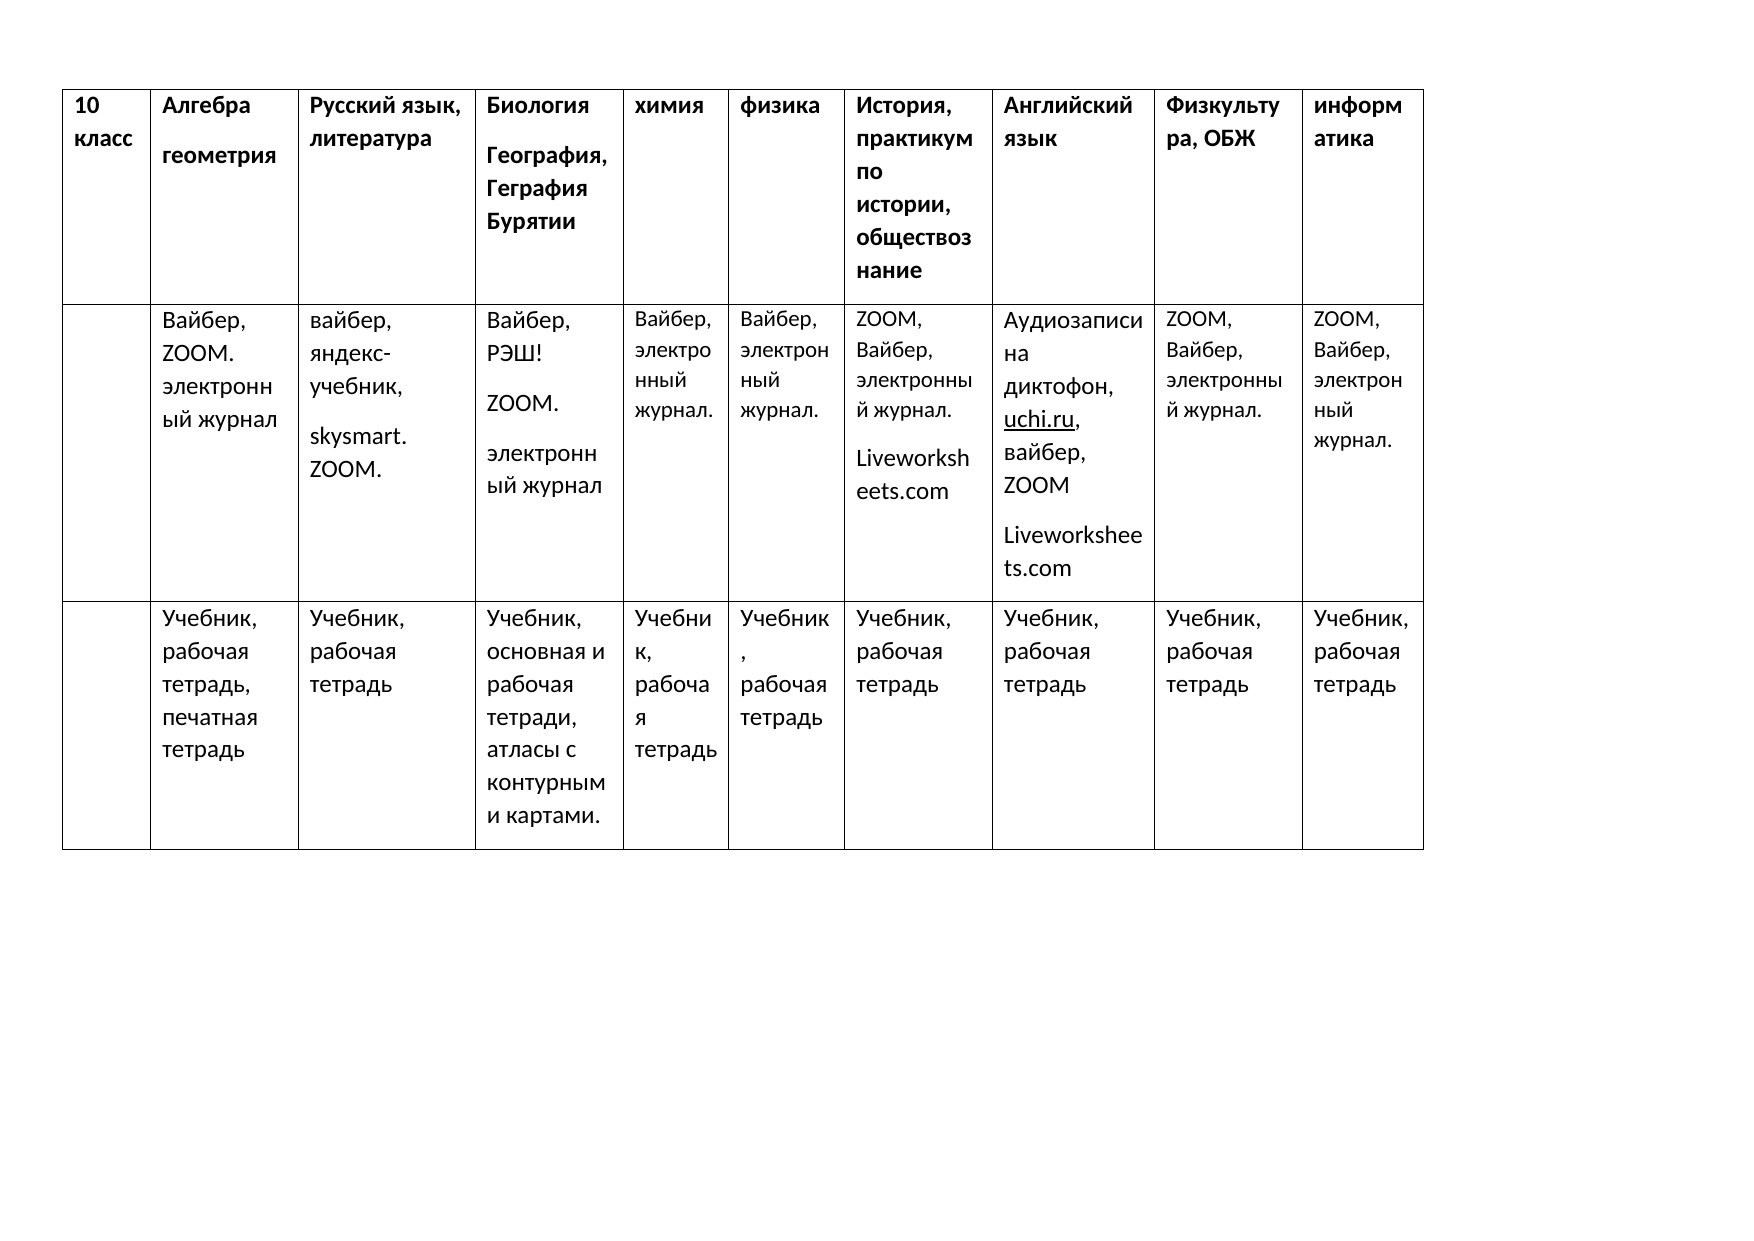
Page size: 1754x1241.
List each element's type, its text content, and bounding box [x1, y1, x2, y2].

table_header Английский язык [993, 90, 1154, 303]
table_header История, практикум по истории, обществознание [845, 90, 992, 303]
table_cell [63, 602, 150, 849]
table_cell Учебник, рабочая тетрадь [1155, 602, 1302, 849]
table_cell Вайбер, электронный журнал. [624, 305, 728, 601]
table_cell Учебник, рабочая тетрадь [845, 602, 992, 849]
table_header Русский язык, литература [299, 90, 475, 303]
table_header Биология География, Геграфия Бурятии [476, 90, 623, 303]
table_cell Учебник, рабочая тетрадь [299, 602, 475, 849]
table_cell ZOOM, Вайбер, электронный журнал. [1155, 305, 1302, 601]
table_header физика [729, 90, 844, 303]
table_cell Учебник, рабочая тетрадь, печатная тетрадь [151, 602, 298, 849]
table_cell ZOOM, Вайбер, электронный журнал. [1303, 305, 1423, 601]
table_cell Вайбер, ZOOM. электронный журнал [151, 305, 298, 601]
table_header Физкультура, ОБЖ [1155, 90, 1302, 303]
table_header 10 класс [63, 90, 150, 303]
table_cell Вайбер, электронный журнал. [729, 305, 844, 601]
table_cell Вайбер, РЭШ! ZOOM. электронный журнал [476, 305, 623, 601]
table_cell Аудиозаписи на диктофон, uchi.ru, вайбер, ZOOM Liveworksheets.com [993, 305, 1154, 601]
table_cell Учебник, рабочая тетрадь [729, 602, 844, 849]
table_cell ZOOM, Вайбер, электронный журнал. Liveworksheets.com [845, 305, 992, 601]
table_cell вайбер, яндекс- учебник, skysmart. ZOOM. [299, 305, 475, 601]
table_cell [63, 305, 150, 601]
table_cell Учебник, рабочая тетрадь [993, 602, 1154, 849]
table_cell Учебник, рабочая тетрадь [1303, 602, 1423, 849]
table_cell Учебник, рабочая тетрадь [624, 602, 728, 849]
table_header информатика [1303, 90, 1423, 303]
table_header химия [624, 90, 728, 303]
table_header Алгебра геометрия [151, 90, 298, 303]
table_cell Учебник, основная и рабочая тетради, атласы с контурными картами. [476, 602, 623, 849]
